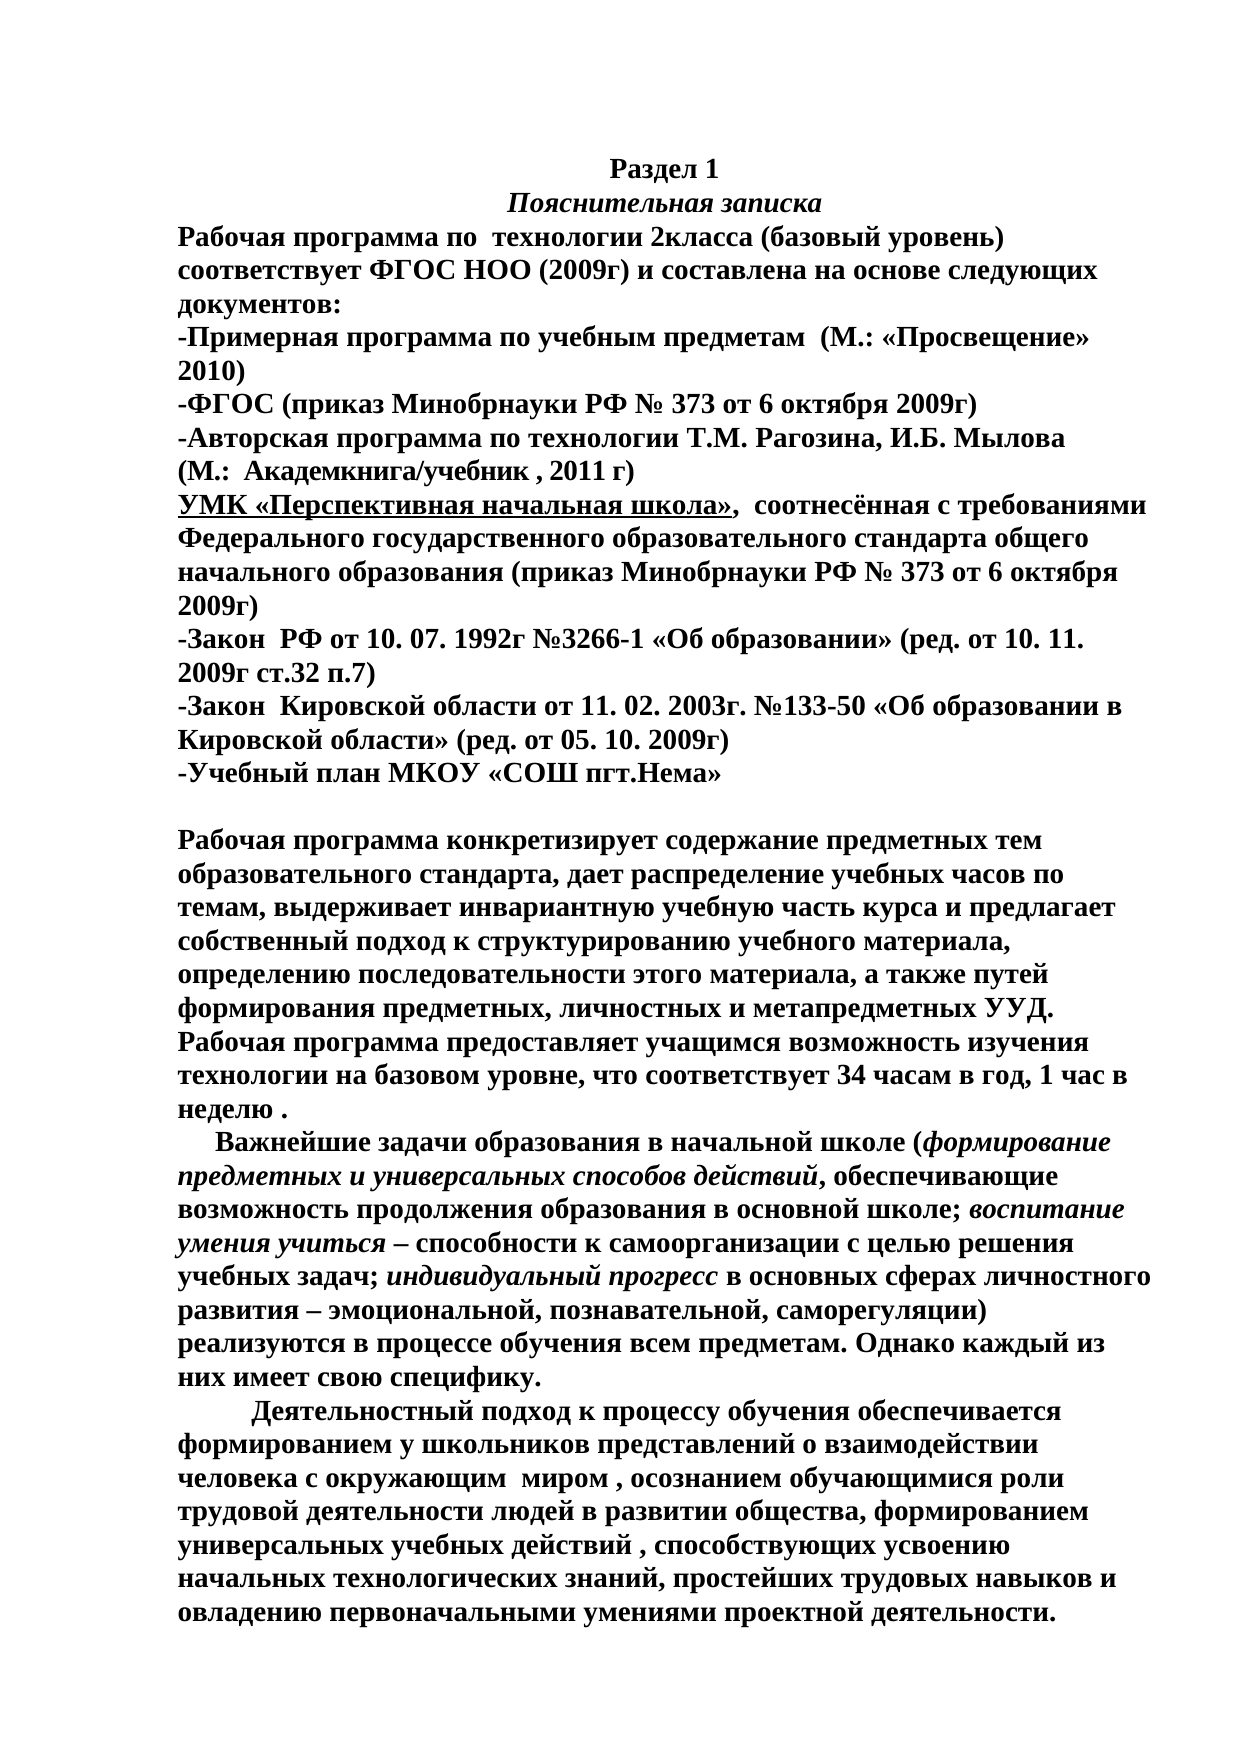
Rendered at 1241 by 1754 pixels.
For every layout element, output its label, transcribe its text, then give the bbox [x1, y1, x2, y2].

text Рабочая программа конкретизирует содержание предметных тем образовательного стандарта, дает распределение учебных часов по темам, выдерживает инвариантную учебную часть курса и предлагает собственный подход к структурированию учебного материала, определению последовательности этого материала, а также путей формирования предметных, личностных и метапредметных УУД. Рабочая программа предоставляет учащимся возможность изучения технологии на базовом уровне, что соответствует 34 часам в год, 1 час в неделю . [177, 822, 1152, 1124]
text Важнейшие задачи образования в начальной школе (формирование предметных и универсальных способов действий, обеспечивающие возможность продолжения образования в основной школе; воспитание умения учиться – способности к самоорганизации с целью решения учебных задач; индивидуальный прогресс в основных сферах личностного развития – эмоциональной, познавательной, саморегуляции) реализуются в процессе обучения всем предметам. Однако каждый из них имеет свою специфику. [177, 1124, 1152, 1393]
text Пояснительная записка [177, 185, 1152, 219]
text -ФГОС (приказ Минобрнауки РФ № 373 от 6 октября 2009г) [177, 386, 1152, 420]
text (М.: Академкнига/учебник , 2011 г) [177, 453, 1152, 487]
text Раздел 1 [177, 152, 1152, 185]
text -Авторская программа по технологии Т.М. Рагозина, И.Б. Мылова [177, 420, 1152, 453]
text Деятельностный подход к процессу обучения обеспечивается формированием у школьников представлений о взаимодействии человека с окружающим миром , осознанием обучающимися роли трудовой деятельности людей в развитии общества, формированием универсальных учебных действий , способствующих усвоению начальных технологических знаний, простейших трудовых навыков и овладению первоначальными умениями проектной деятельности. [177, 1393, 1152, 1627]
text -Учебный план МКОУ «СОШ пгт.Нема» [177, 755, 1152, 789]
text -Закон РФ от 10. 07. 1992г №3266-1 «Об образовании» (ред. от 10. 11. 2009г ст.32 п.7) [177, 621, 1152, 688]
text -Примерная программа по учебным предметам (М.: «Просвещение» 2010) [177, 319, 1152, 386]
text -Закон Кировской области от 11. 02. 2003г. №133-50 «Об образовании в Кировской области» (ред. от 05. 10. 2009г) [177, 688, 1152, 755]
text Рабочая программа по технологии 2класса (базовый уровень) соответствует ФГОС НОО (2009г) и составлена на основе следующих документов: [177, 219, 1152, 319]
text УМК «Перспективная начальная школа», соотнесённая с требованиями Федерального государственного образовательного стандарта общего начального образования (приказ Минобрнауки РФ № 373 от 6 октября 2009г) [177, 487, 1152, 621]
